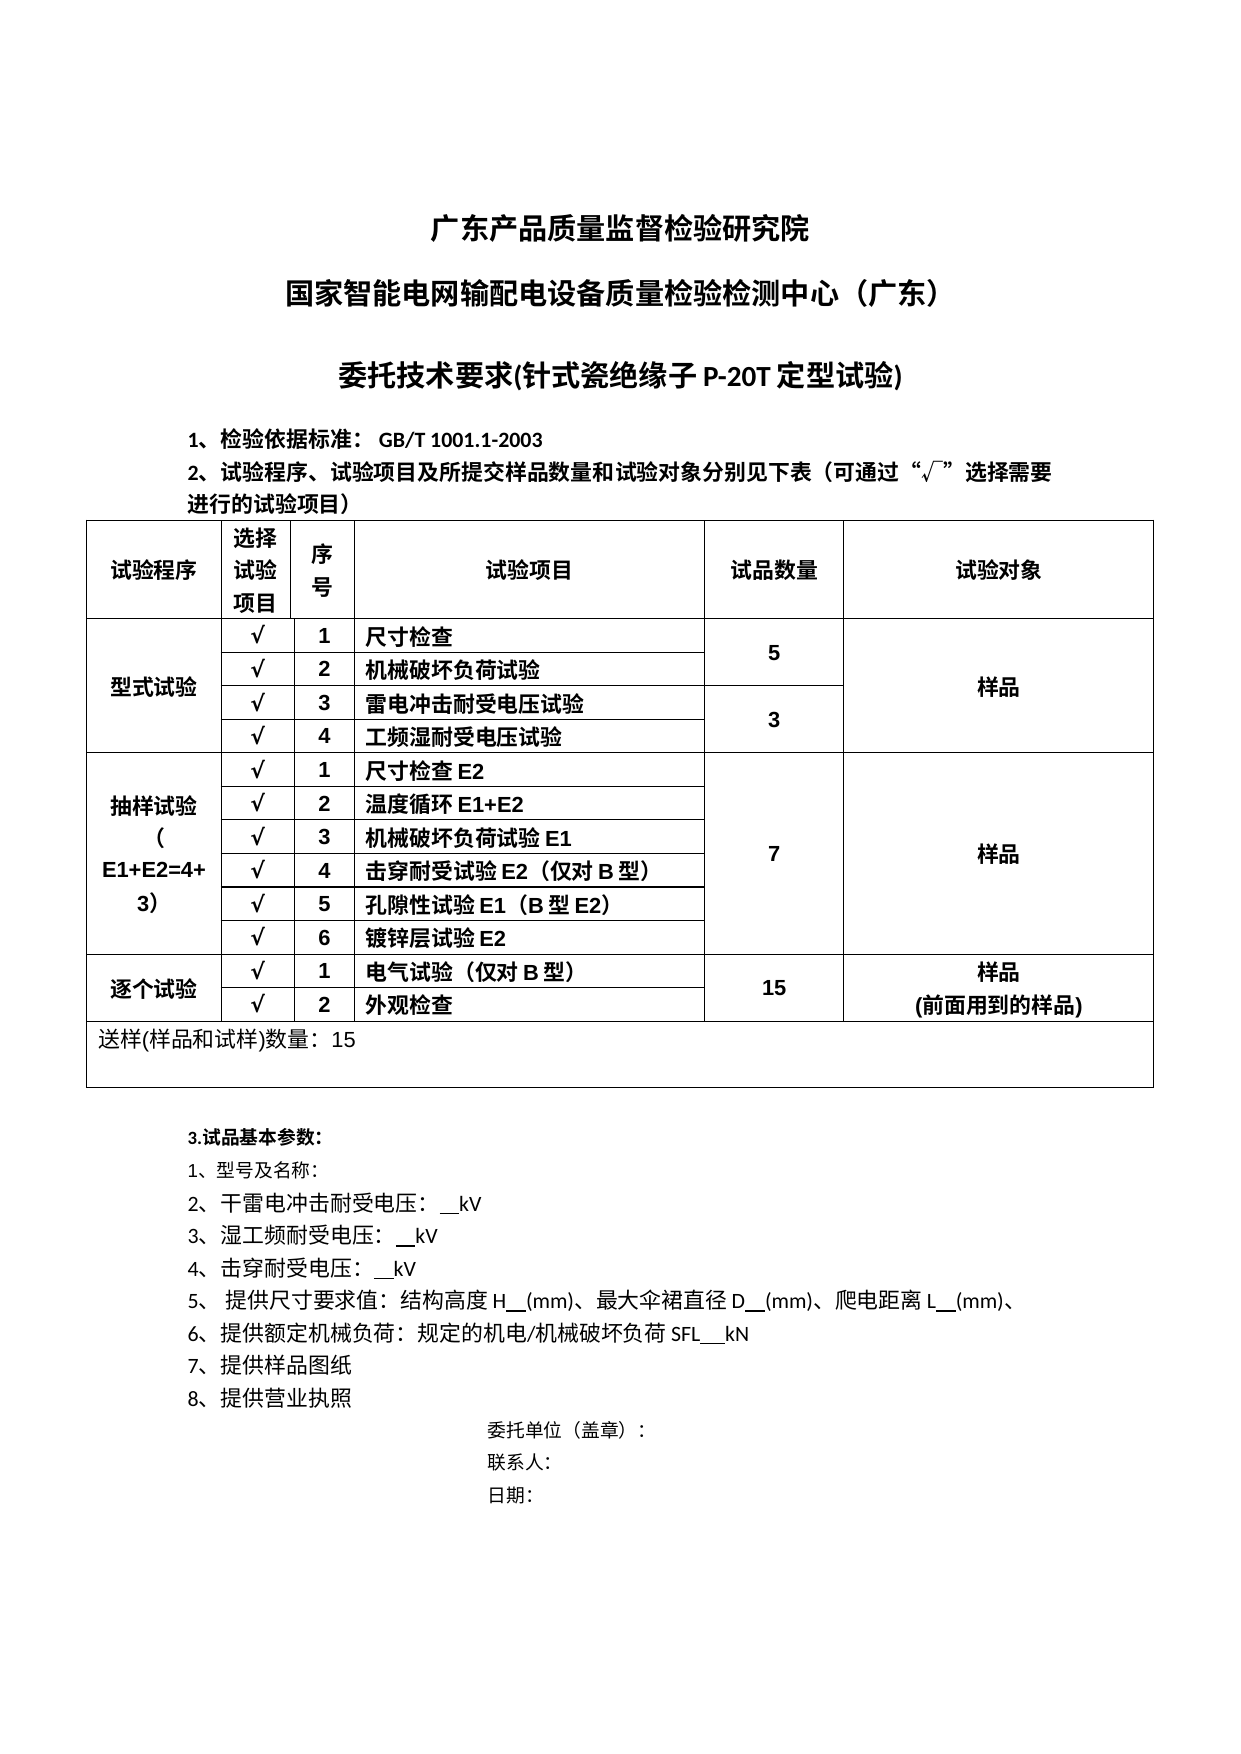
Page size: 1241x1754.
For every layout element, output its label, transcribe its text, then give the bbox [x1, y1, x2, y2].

table_cell √ [222, 955, 294, 987]
text 委托单位（盖章）： [187, 1413, 1053, 1445]
table_cell √ [222, 720, 294, 752]
table_cell √ [222, 988, 294, 1021]
text 6、提供额定机械负荷：规定的机电/机械破坏负荷SFL kN [187, 1315, 1053, 1348]
table_cell 6 [295, 921, 354, 953]
text 8、提供营业执照 [187, 1380, 1053, 1413]
table_header 试验程序 [87, 521, 221, 618]
table_cell 电气试验（仅对B型） [355, 955, 704, 987]
table_cell 2 [295, 653, 354, 685]
table_cell √ [222, 753, 294, 786]
text 联系人： [187, 1445, 1053, 1478]
table_cell 2 [295, 787, 354, 819]
table_cell 样品 [844, 619, 1153, 752]
table_cell 尺寸检查 [355, 619, 704, 652]
text 3.试品基本参数： [187, 1120, 1053, 1153]
table_header 序号 [291, 521, 354, 618]
table_cell 样品 [844, 753, 1153, 953]
table_cell √ [222, 820, 294, 853]
table_cell 2 [295, 988, 354, 1021]
table_cell 1 [295, 955, 354, 987]
table_header 试验项目 [355, 521, 704, 618]
table_cell 5 [295, 888, 354, 920]
table_cell 尺寸检查E2 [355, 753, 704, 786]
text 1、检验依据标准： GB/T 1001.1-2003 [187, 422, 1053, 454]
table_cell √ [222, 854, 294, 886]
table_cell 温度循环E1+E2 [355, 787, 704, 819]
table_cell √ [222, 619, 294, 652]
table_cell 外观检查 [355, 988, 704, 1021]
text 2、试验程序、试验项目及所提交样品数量和试验对象分别见下表（可通过“√”选择需要进行的试验项目） [187, 454, 1053, 519]
table_cell 机械破坏负荷试验 [355, 653, 704, 685]
table_cell √ [222, 921, 294, 953]
table_cell 雷电冲击耐受电压试验 [355, 686, 704, 719]
table_header 选择试验项目 [222, 521, 290, 618]
table_cell 3 [295, 686, 354, 719]
table_cell 工频湿耐受电压试验 [355, 720, 704, 752]
table_cell 1 [295, 619, 354, 652]
table_header 试品数量 [705, 521, 843, 618]
table_cell 孔隙性试验E1（B型E2） [355, 888, 704, 920]
table_cell 3 [705, 686, 843, 752]
table_cell √ [222, 653, 294, 685]
text 日期： [187, 1478, 1053, 1510]
table_cell 逐个试验 [87, 955, 221, 1021]
text 2、干雷电冲击耐受电压： kV [187, 1185, 1053, 1218]
text 委托技术要求(针式瓷绝缘子P-20T定型试验) [187, 341, 1053, 406]
text 3、湿工频耐受电压： kV [187, 1218, 1053, 1250]
table_cell 4 [295, 720, 354, 752]
table_cell √ [222, 686, 294, 719]
text 7、提供样品图纸 [187, 1348, 1053, 1380]
table_cell 7 [705, 753, 843, 953]
text 5、 提供尺寸要求值：结构高度H (mm)、最大伞裙直径D (mm)、爬电距离L (mm)、 [187, 1283, 1053, 1315]
table_cell 击穿耐受试验E2（仅对B型） [355, 854, 704, 886]
table_header 试验对象 [844, 521, 1153, 618]
table_cell 15 [705, 955, 843, 1021]
table_cell √ [222, 888, 294, 920]
text 国家智能电网输配电设备质量检验检测中心（广东） [187, 259, 1053, 324]
table_cell 抽样试验（E1+E2=4+3） [87, 753, 221, 953]
text 广东产品质量监督检验研究院 [187, 194, 1053, 259]
table_cell 型式试验 [87, 619, 221, 752]
text 1、型号及名称： [187, 1153, 1053, 1185]
table_cell 机械破坏负荷试验E1 [355, 820, 704, 853]
table_cell 3 [295, 820, 354, 853]
table_cell 送样(样品和试样)数量：15 [87, 1022, 1153, 1087]
table_cell 1 [295, 753, 354, 786]
table_cell 4 [295, 854, 354, 886]
table_cell 镀锌层试验E2 [355, 921, 704, 953]
table_cell 5 [705, 619, 843, 685]
text 4、击穿耐受电压： kV [187, 1250, 1053, 1283]
table_cell √ [222, 787, 294, 819]
table_cell 样品 (前面用到的样品) [844, 955, 1153, 1021]
